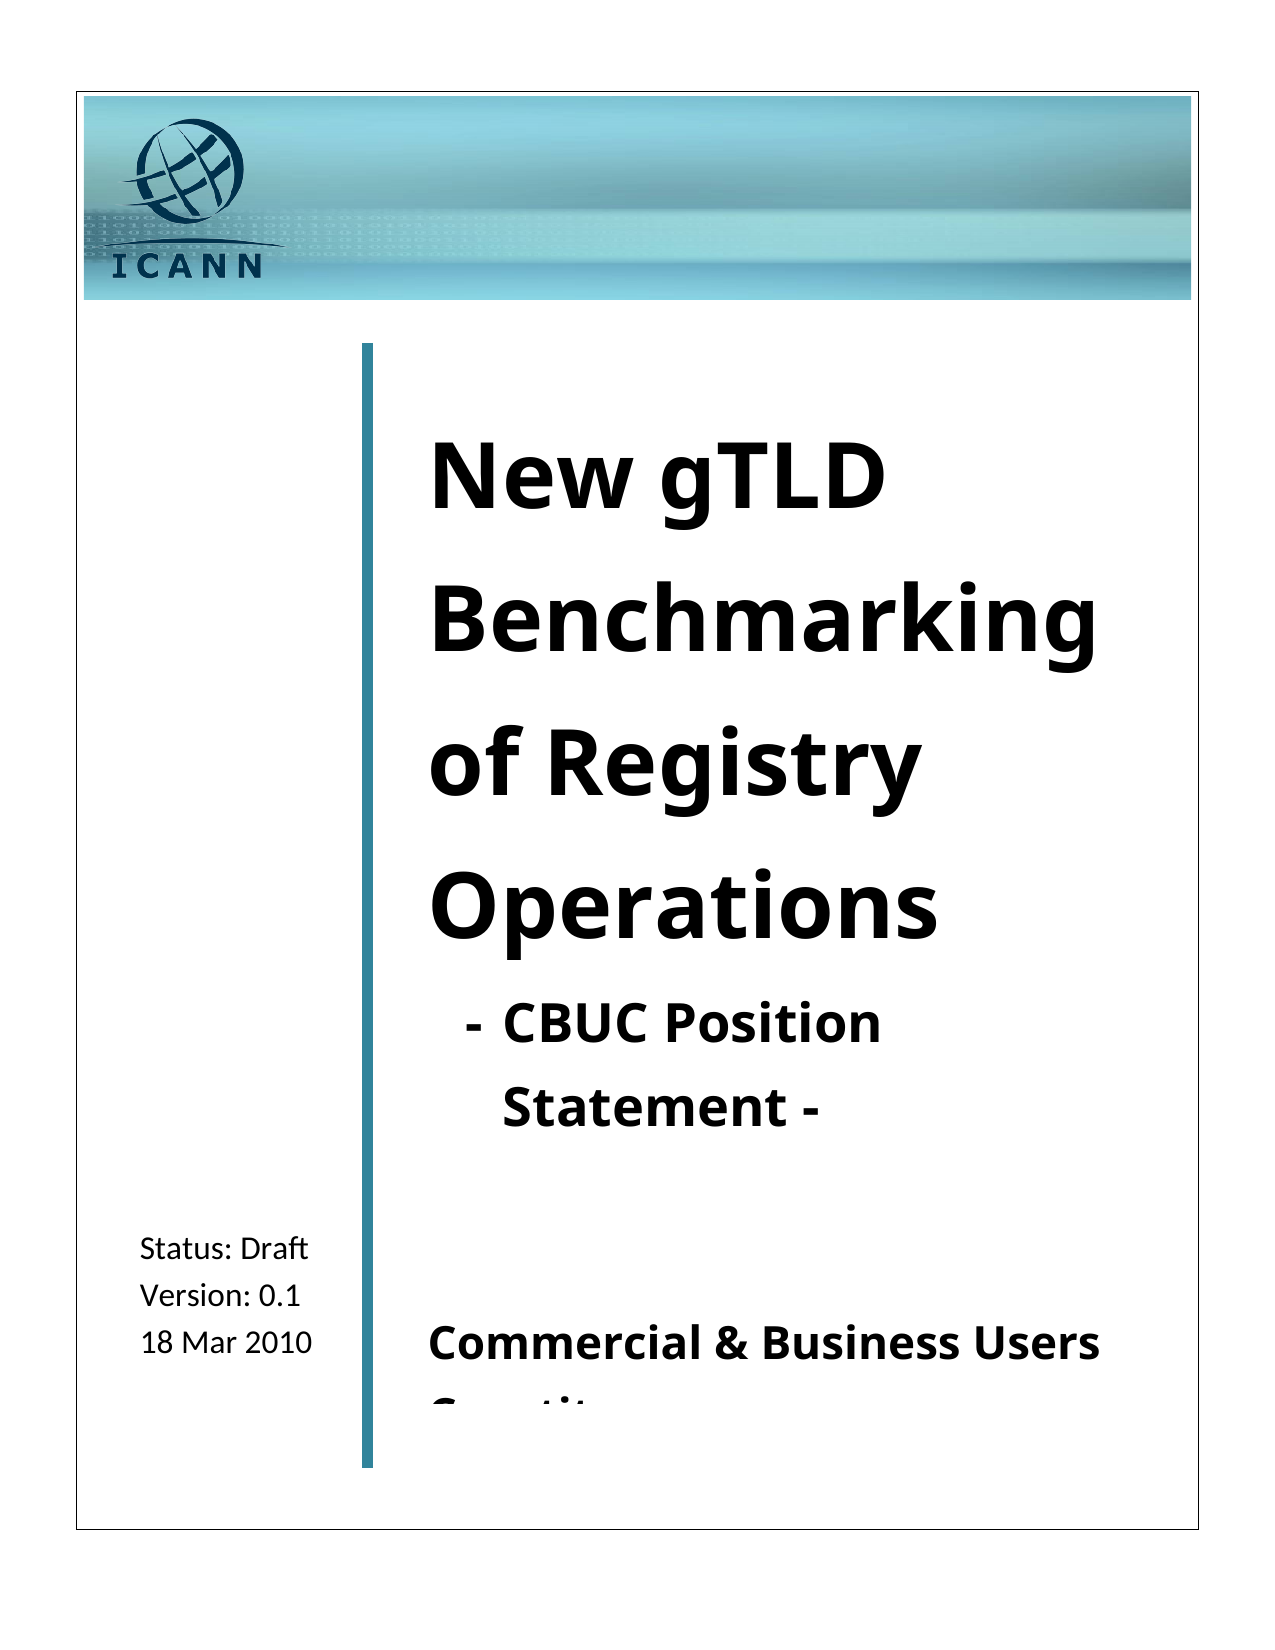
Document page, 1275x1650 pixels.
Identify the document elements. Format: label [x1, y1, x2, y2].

picture [83, 96, 1192, 300]
